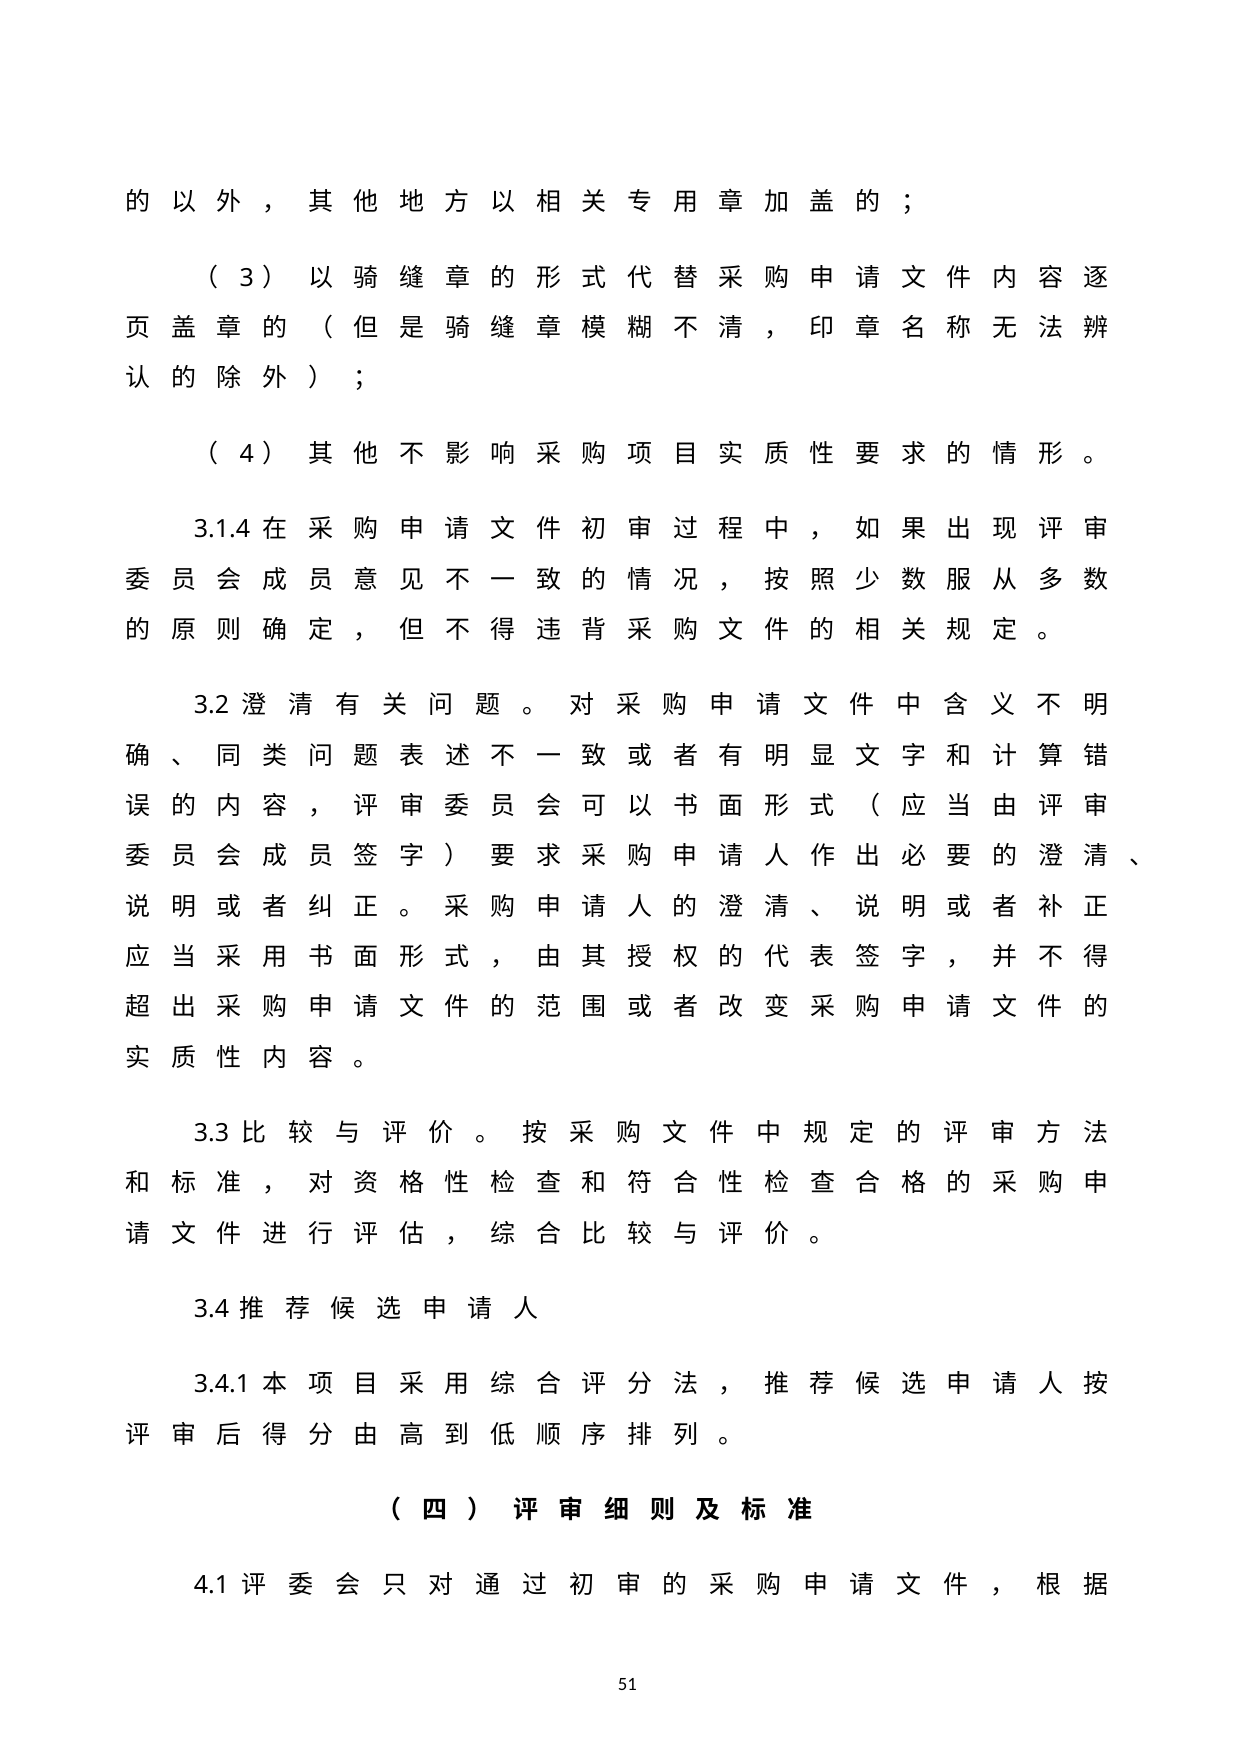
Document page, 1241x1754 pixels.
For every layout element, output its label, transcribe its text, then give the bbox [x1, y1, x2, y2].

text 3.4.1本项目采用综合评分法，推荐候选申请人按评审后得分由高到低顺序排列。 [125, 1357, 1129, 1457]
text （四）评审细则及标准 [125, 1483, 1083, 1533]
text 3.1.4在采购申请文件初审过程中，如果出现评审委员会成员意见不一致的情况，按照少数服从多数的原则确定，但不得违背采购文件的相关规定。 [125, 502, 1129, 653]
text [125, 1558, 1129, 1608]
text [125, 175, 1129, 225]
text 3.3 比较与评价。按采购文件中规定的评审方法和标准，对资格性检查和符合性检查合格的采购申请文件进行评估，综合比较与评价。 [125, 1105, 1129, 1256]
text （3）以骑缝章的形式代替采购申请文件内容逐页盖章的（但是骑缝章模糊不清，印章名称无法辨认的除外）； [125, 250, 1129, 401]
text （4）其他不影响采购项目实质性要求的情形。 [125, 426, 1129, 477]
text 3.2 澄清有关问题。对采购申请文件中含义不明确、同类问题表述不一致或者有明显文字和计算错误的内容，评审委员会可以书面形式（应当由评审委员会成员签字）要求采购申请人作出必要的澄清、说明或者纠正。采购申请人的澄清、说明或者补正应当采用书面形式，由其授权的代表签字，并不得超出采购申请文件的范围或者改变采购申请文件的实质性内容。 [125, 678, 1129, 1080]
text 3.4 推荐候选申请人 [125, 1281, 1129, 1332]
